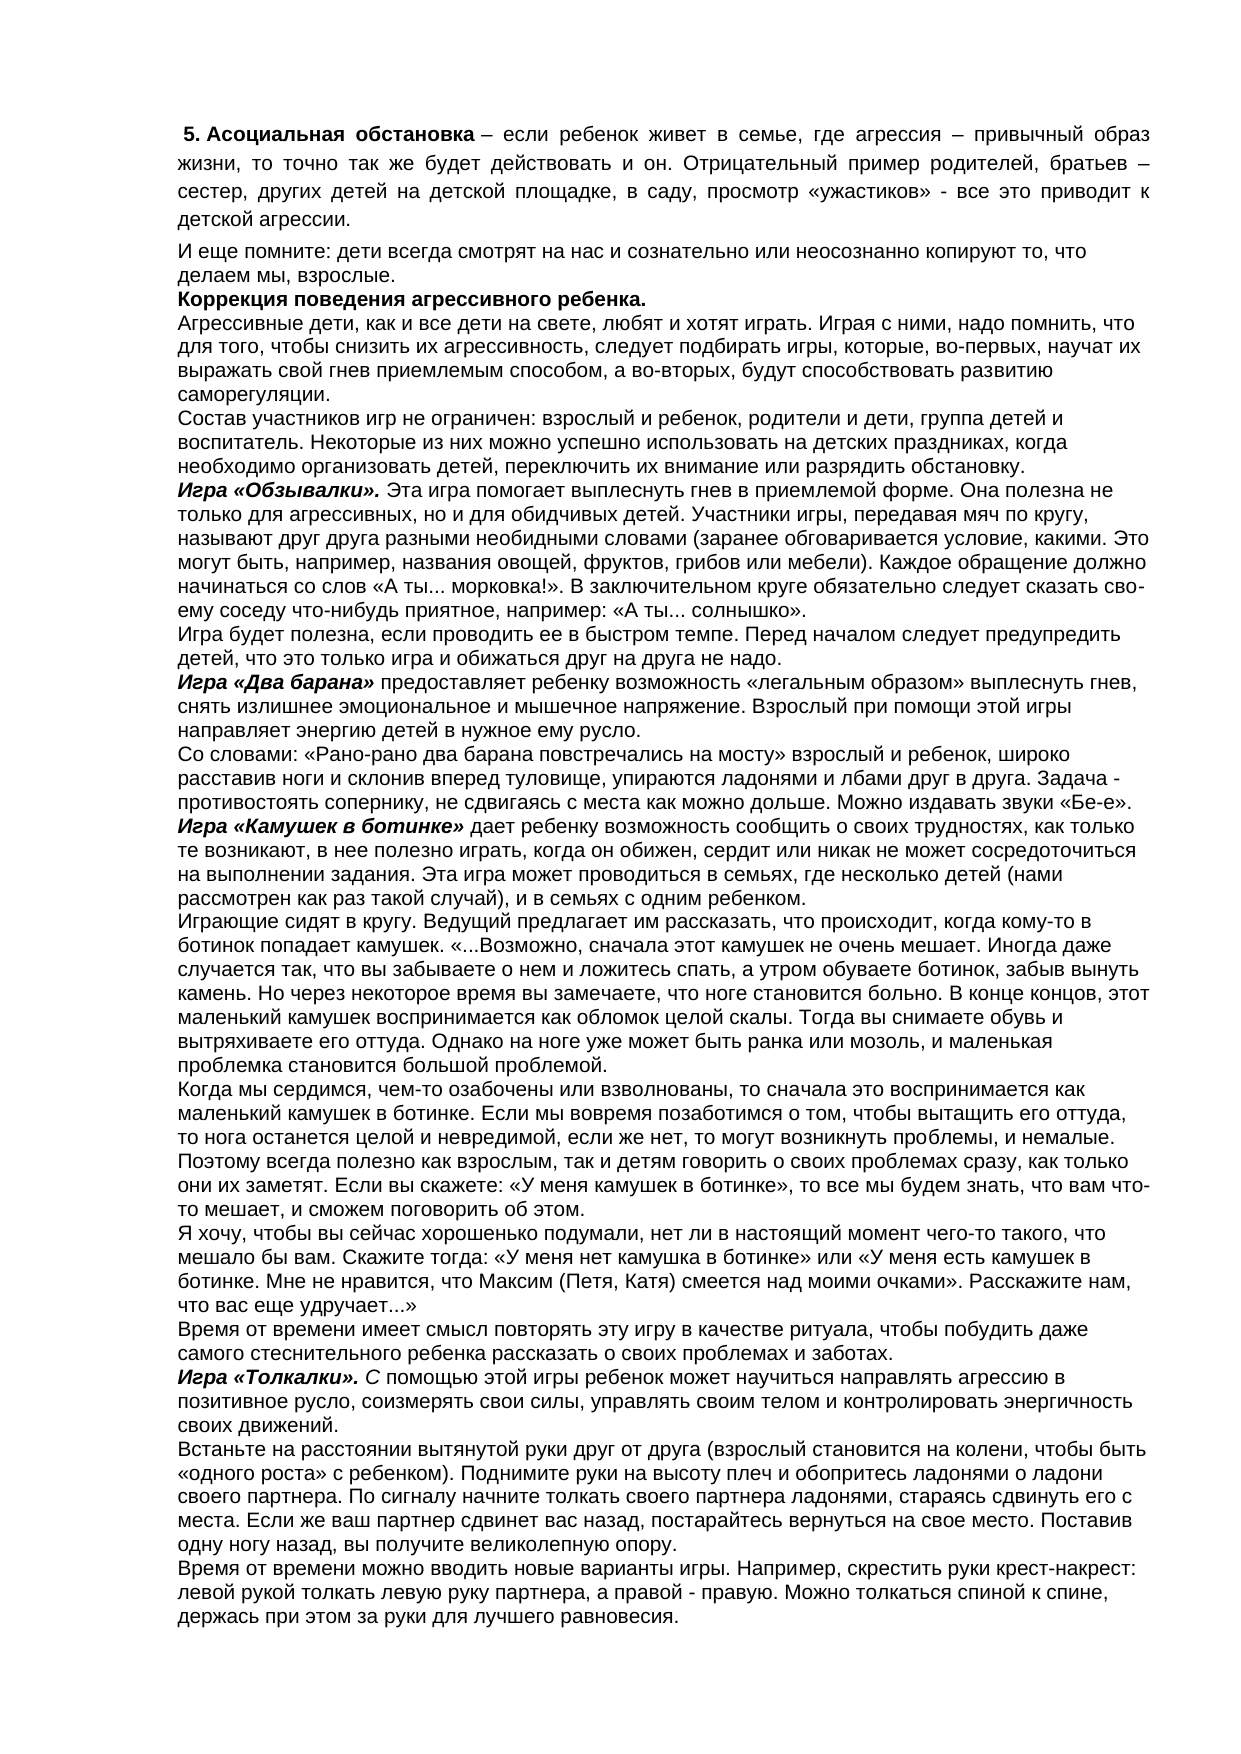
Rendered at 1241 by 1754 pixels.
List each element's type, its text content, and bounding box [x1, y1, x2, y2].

text Игра «Толкалки». С помощью этой игры ребенок может научиться направлять агрессию в позитивное русло, соизмерять свои силы, управлять своим телом и контролировать энергичность своих движений. [177, 1364, 1152, 1436]
text Коррекция поведения агрессивного ребенка. [177, 286, 1152, 310]
text Игра будет полезна, если проводить ее в быстром темпе. Перед началом следует предупредить детей, что это только игра и обижаться друг на друга не надо. [177, 622, 1152, 670]
text Агрессивные дети, как и все дети на свете, любят и хотят играть. Играя с ними, надо помнить, что для того, чтобы снизить их агрессивность, следует подбирать игры, которые, во-первых, научат их выражать свой гнев приемлемым способом, а во-вторых, будут способствовать развитию саморегуляции. [177, 310, 1152, 406]
text Время от времени имеет смысл повторять эту игру в качестве ритуала, чтобы побудить даже самого стеснительного ребенка рассказать о своих проблемах и заботах. [177, 1317, 1152, 1364]
text Игра «Два барана» предоставляет ребенку возможность «легальным образом» выплеснуть гнев, снять излишнее эмоциональное и мышечное напряжение. Взрослый при помощи этой игры направляет энергию детей в нужное ему русло. [177, 670, 1152, 742]
text И еще помните: дети всегда смотрят на нас и сознательно или неосознанно копируют то, что делаем мы, взрослые. [177, 238, 1152, 286]
text Я хочу, чтобы вы сейчас хорошенько подумали, нет ли в настоящий момент чего-то такого, что мешало бы вам. Скажите тогда: «У меня нет камушка в ботинке» или «У меня есть камушек в ботинке. Мне не нравится, что Максим (Петя, Катя) смеется над моими очками». Расскажите нам, что вас еще удручает...» [177, 1221, 1152, 1317]
text Встаньте на расстоянии вытянутой руки друг от друга (взрослый становится на колени, чтобы быть «одного роста» с ребенком). Поднимите руки на высоту плеч и обопритесь ладонями о ладони своего партнера. По сигналу начните толкать своего партнера ладонями, стараясь сдвинуть его с места. Если же ваш партнер сдвинет вас назад, постарайтесь вернуться на свое место. Поставив одну ногу назад, вы получите великолепную опору. [177, 1436, 1152, 1556]
text Со словами: «Рано-рано два барана повстречались на мосту» взрослый и ребенок, широко расставив ноги и склонив вперед туловище, упираются ладонями и лбами друг в друга. Задача - противостоять сопернику, не сдвигаясь с места как можно дольше. Можно издавать звуки «Бе-е». [177, 742, 1152, 813]
text Играющие сидят в кругу. Ведущий предлагает им рассказать, что происходит, когда кому-то в ботинок попадает камушек. «...Возможно, сначала этот камушек не очень мешает. Иногда даже случается так, что вы забываете о нем и ложитесь спать, а утром обуваете ботинок, забыв вынуть камень. Но через некоторое время вы замечаете, что ноге становится больно. В конце концов, этот маленький камушек воспринимается как обломок целой скалы. Тогда вы снимаете обувь и вытряхиваете его оттуда. Однако на ноге уже может быть ранка или мозоль, и маленькая проблемка становится большой проблемой. [177, 909, 1152, 1077]
text Когда мы сердимся, чем-то озабочены или взволнованы, то сначала это воспринимается как маленький камушек в ботинке. Если мы вовремя позаботимся о том, чтобы вытащить его оттуда, то нога останется целой и невредимой, если же нет, то могут возникнуть проблемы, и немалые. Поэтому всегда полезно как взрослым, так и детям говорить о своих проблемах сразу, как только они их заметят. Если вы скажете: «У меня камушек в ботинке», то все мы будем знать, что вам что-то мешает, и сможем поговорить об этом. [177, 1077, 1152, 1221]
text Состав участников игр не ограничен: взрослый и ребенок, родители и дети, группа детей и воспитатель. Некоторые из них можно успешно использовать на детских праздниках, когда необходимо организовать детей, переключить их внимание или разрядить обстановку. [177, 406, 1152, 478]
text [177, 118, 1152, 231]
text Игра «Обзывалки». Эта игра помогает выплеснуть гнев в приемлемой форме. Она полезна не только для агрессивных, но и для обидчивых детей. Участники игры, передавая мяч по кругу, называют друг друга разными необидными словами (заранее обговаривается условие, какими. Это могут быть, например, названия овощей, фруктов, грибов или мебели). Каждое обращение должно начинаться со слов «А ты... морковка!». В заключительном круге обязательно следует сказать своему соседу что-нибудь приятное, например: «А ты... солнышко». [177, 478, 1152, 622]
text Время от времени можно вводить новые варианты игры. Например, скрестить руки крест-накрест: левой рукой толкать левую руку партнера, а правой - правую. Можно толкаться спиной к спине, держась при этом за руки для лучшего равновесия. [177, 1556, 1152, 1628]
text Игра «Камушек в ботинке» дает ребенку возможность сообщить о своих трудностях, как только те возникают, в нее полезно играть, когда он обижен, сердит или никак не может сосредоточиться на выполнении задания. Эта игра может проводиться в семьях, где несколько детей (нами рассмотрен как раз такой случай), и в семьях с одним ребенком. [177, 813, 1152, 909]
